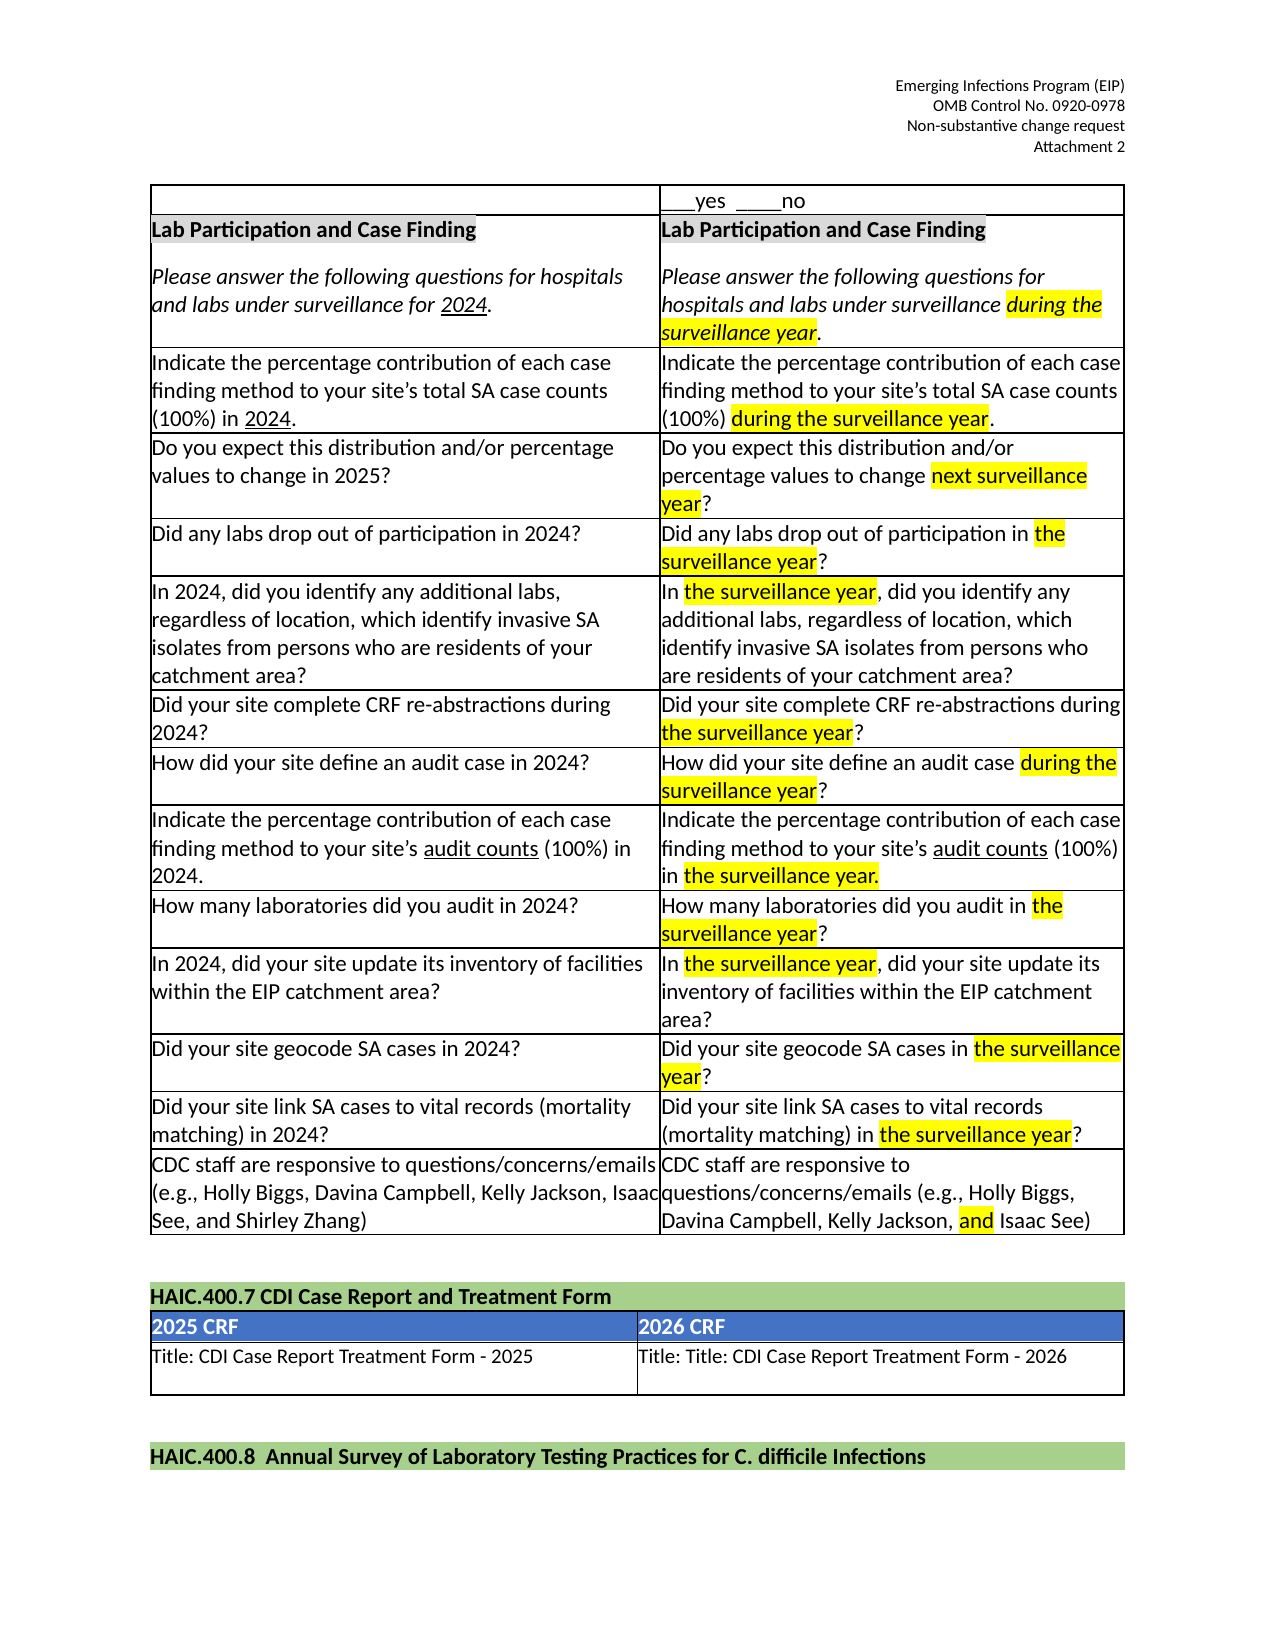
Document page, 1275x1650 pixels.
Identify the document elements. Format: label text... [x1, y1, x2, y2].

table_cell Indicate the percentage contribution of each case finding method to your site’s total SA case counts (100%) during the surveillance year. [661, 348, 1123, 432]
table_cell Did your site geocode SA cases in 2024? [152, 1035, 659, 1091]
text HAIC.400.7 CDI Case Report and Treatment Form [150, 1282, 1125, 1310]
text HAIC.400.8 Annual Survey of Laboratory Testing Practices for C. difficile Infections [150, 1442, 1125, 1470]
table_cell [152, 186, 659, 214]
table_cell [661, 186, 1123, 214]
table_cell In the surveillance year, did you identify any additional labs, regardless of location, which identify invasive SA isolates from persons who are residents of your catchment area? [661, 577, 1123, 689]
table_cell Lab Participation and Case Finding Please answer the following questions for hospitals and labs under surveillance for 2024. [152, 216, 659, 346]
table_header 2025 CRF [152, 1312, 637, 1341]
table_cell In the surveillance year, did your site update its inventory of facilities within the EIP catchment area? [661, 949, 1123, 1033]
table_cell How did your site define an audit case in 2024? [152, 748, 659, 804]
table_cell How many laboratories did you audit in the surveillance year? [661, 891, 1123, 947]
table_cell How many laboratories did you audit in 2024? [152, 891, 659, 947]
table_cell In 2024, did your site update its inventory of facilities within the EIP catchment area? [152, 949, 659, 1033]
table_cell Indicate the percentage contribution of each case finding method to your site’s total SA case counts (100%) in 2024. [152, 348, 659, 432]
table_cell Do you expect this distribution and/or percentage values to change next surveillance year? [661, 434, 1123, 518]
table_cell CDC staff are responsive to questions/concerns/emails (e.g., Holly Biggs, Davina Campbell, Kelly Jackson, Isaac See, and Shirley Zhang) [152, 1150, 659, 1234]
table_cell Do you expect this distribution and/or percentage values to change in 2025? [152, 434, 659, 518]
table_cell Title: CDI Case Report Treatment Form - 2025 [152, 1343, 637, 1394]
table_cell In 2024, did you identify any additional labs, regardless of location, which identify invasive SA isolates from persons who are residents of your catchment area? [152, 577, 659, 689]
table_cell Lab Participation and Case Finding Please answer the following questions for hospitals and labs under surveillance during the surveillance year. [661, 216, 1123, 346]
table_cell Title: Title: CDI Case Report Treatment Form - 2026 [638, 1343, 1123, 1394]
table_cell Indicate the percentage contribution of each case finding method to your site’s audit counts (100%) in 2024. [152, 806, 659, 890]
table_cell Did your site link SA cases to vital records (mortality matching) in the surveillance year? [661, 1092, 1123, 1148]
table_cell Did your site geocode SA cases in the surveillance year? [661, 1035, 1123, 1091]
table_cell CDC staff are responsive to questions/concerns/emails (e.g., Holly Biggs, Davina Campbell, Kelly Jackson, and Isaac See) [661, 1150, 1123, 1234]
table_cell Did your site complete CRF re-abstractions during the surveillance year? [661, 691, 1123, 746]
table_cell Did any labs drop out of participation in the surveillance year? [661, 519, 1123, 575]
table_cell Did your site complete CRF re-abstractions during 2024? [152, 691, 659, 746]
table_cell Indicate the percentage contribution of each case finding method to your site’s audit counts (100%) in the surveillance year. [661, 806, 1123, 890]
table_cell Did your site link SA cases to vital records (mortality matching) in 2024? [152, 1092, 659, 1148]
table_header 2026 CRF [638, 1312, 1123, 1341]
table_cell Did any labs drop out of participation in 2024? [152, 519, 659, 575]
table_cell How did your site define an audit case during the surveillance year? [661, 748, 1123, 804]
